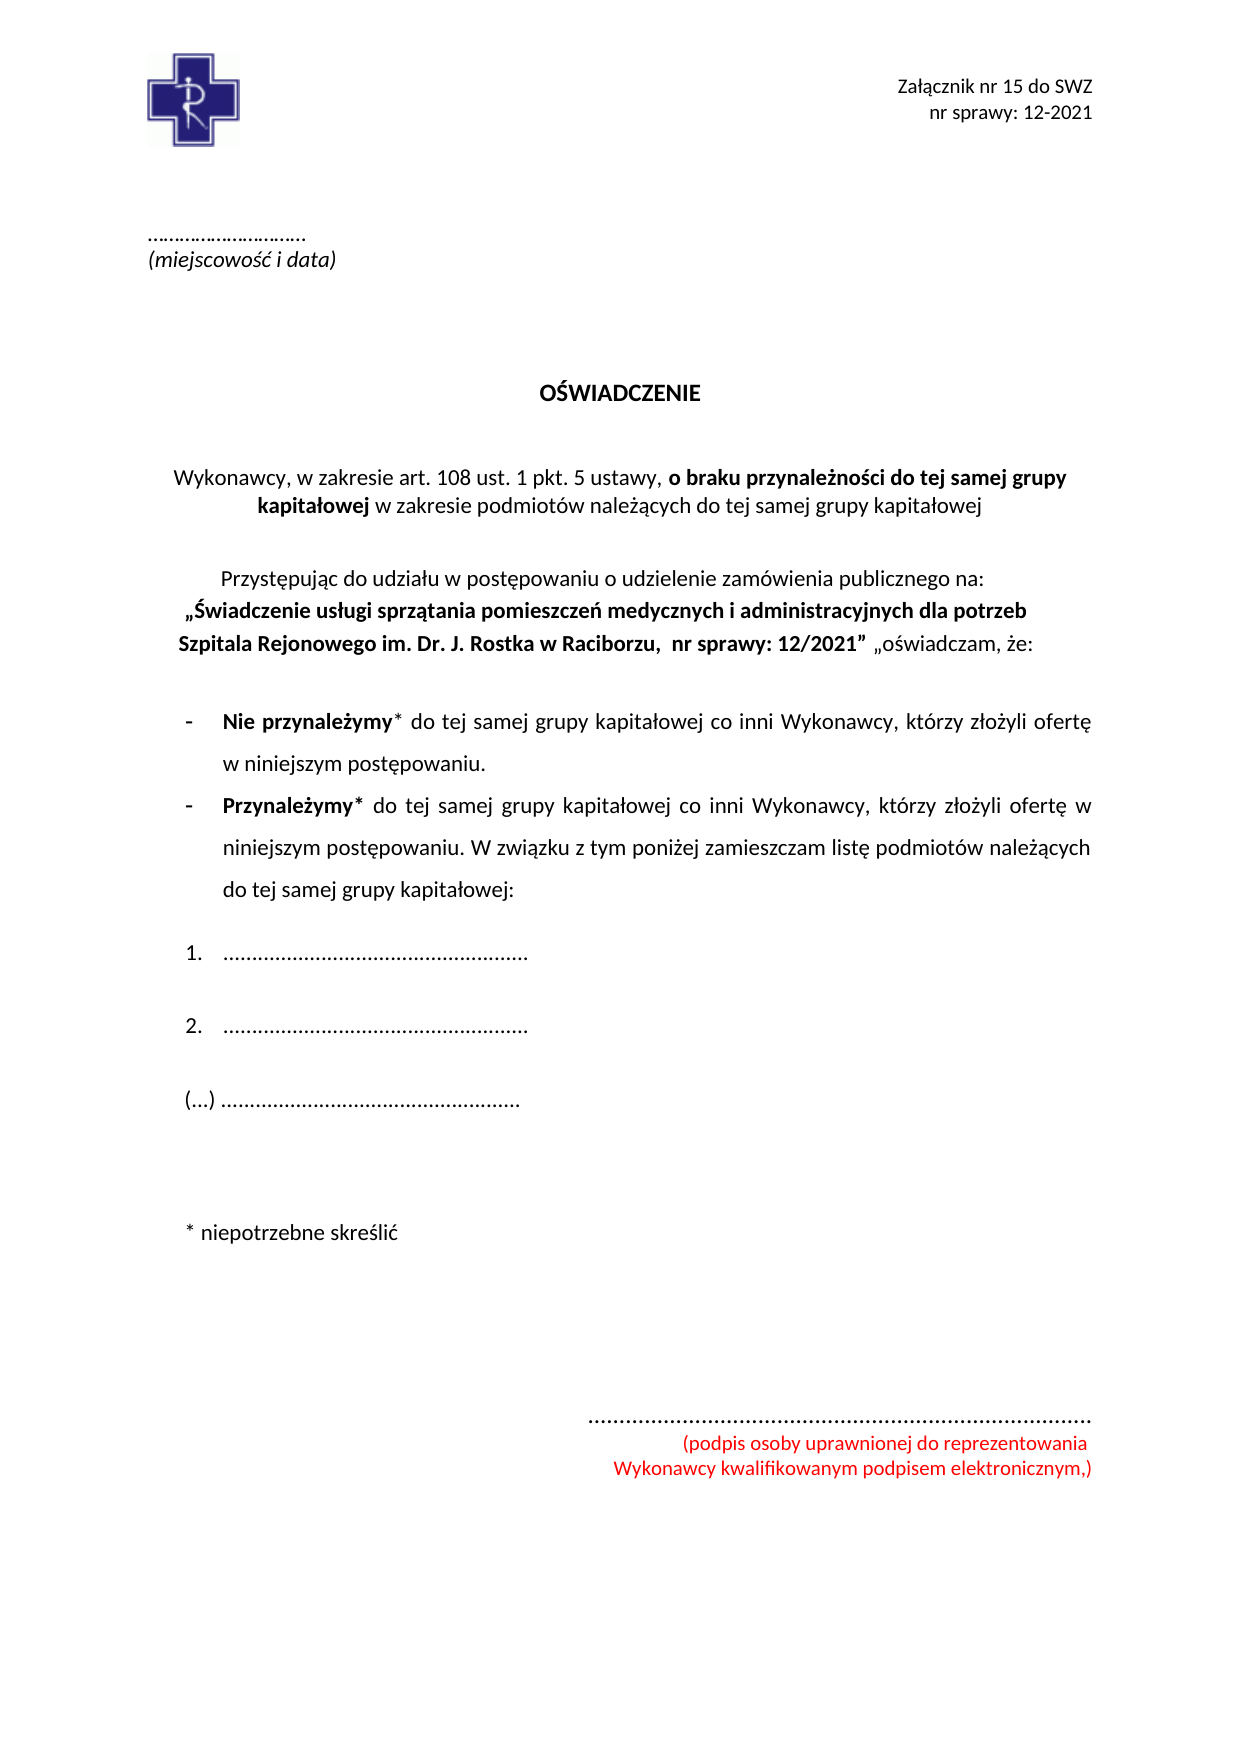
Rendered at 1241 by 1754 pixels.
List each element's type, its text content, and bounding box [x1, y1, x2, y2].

list ..................................................... [185, 938, 1093, 966]
text (...) .................................................... [184, 1085, 1093, 1113]
text OŚWIADCZENIE [148, 377, 1093, 408]
list Nie przynależymy* do tej samej grupy kapitałowej co inni Wykonawcy, którzy złożyli ofertę w niniejszym postępowaniu. [185, 707, 1093, 777]
picture [147, 53, 240, 147]
list Przynależymy* do tej samej grupy kapitałowej co inni Wykonawcy, którzy złożyli ofertę w niniejszym postępowaniu. W związku z tym poniżej zamieszczam listę podmiotów należących do tej samej grupy kapitałowej: [185, 791, 1093, 903]
text * niepotrzebne skreślić [184, 1218, 1093, 1246]
text ………………………… [148, 221, 1093, 246]
text Przystępując do udziału w postępowaniu o udzielenie zamówienia publicznego na: „Świadczenie usługi sprzątania pomieszczeń medycznych i administracyjnych dla potrzeb Szpitala Rejonowego im. Dr. J. Rostka w Raciborzu, nr sprawy: 12/2021” „oświadczam, że: [148, 564, 1063, 657]
text ................................................................................ (podpis osoby uprawnionej do reprezentowania Wykonawcy kwalifikowanym podpisem elektronicznym,) [584, 1399, 1093, 1481]
text (miejscowość i data) [148, 246, 1093, 272]
list ..................................................... [185, 1012, 1093, 1039]
text Wykonawcy, w zakresie art. 108 ust. 1 pkt. 5 ustawy, o braku przynależności do tej samej grupy kapitałowej w zakresie podmiotów należących do tej samej grupy kapitałowej [148, 432, 1093, 519]
